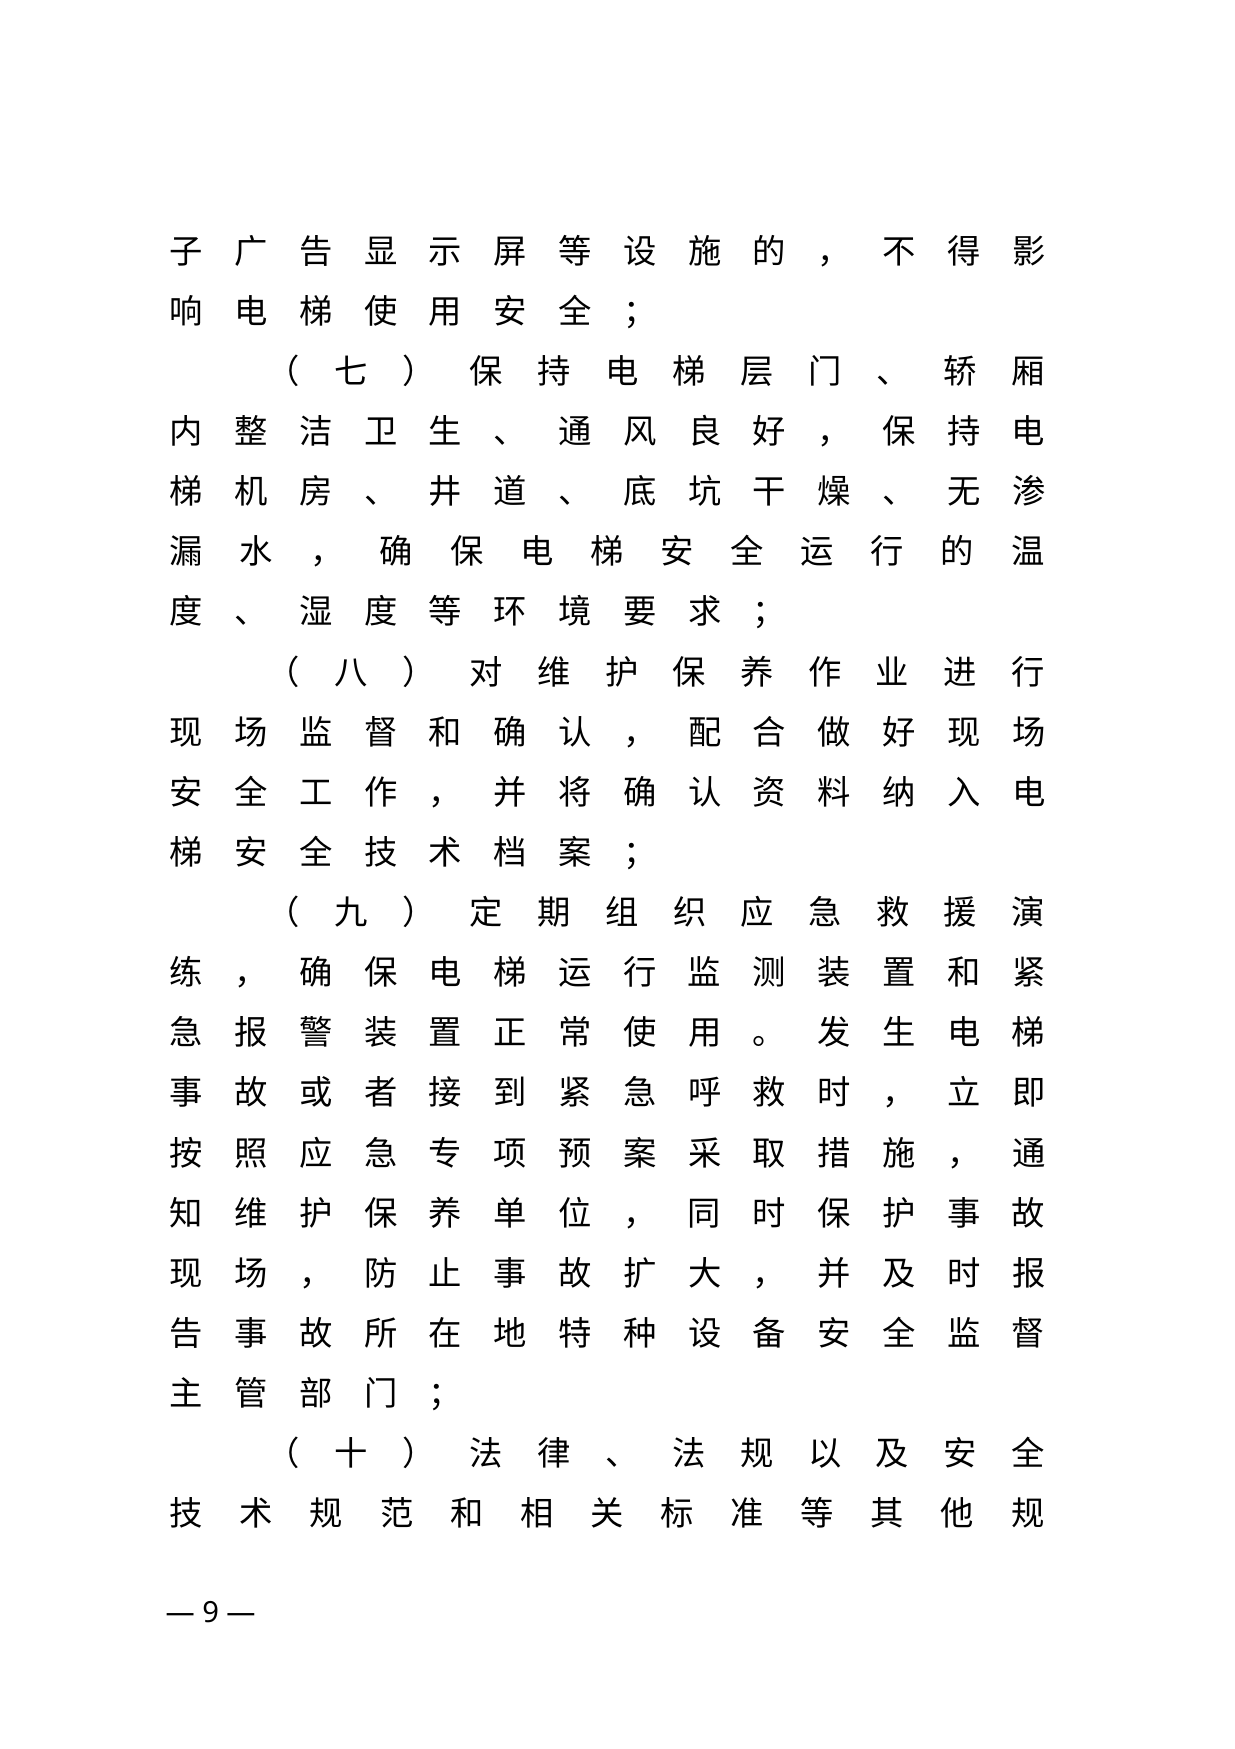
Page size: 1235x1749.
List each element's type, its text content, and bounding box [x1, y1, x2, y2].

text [169, 219, 1077, 339]
text （九）定期组织应急救援演练，确保电梯运行监测装置和紧急报警装置正常使用。发生电梯事故或者接到紧急呼救时，立即按照应急专项预案采取措施，通知维护保养单位，同时保护事故现场，防止事故扩大，并及时报告事故所在地特种设备安全监督主管部门； [169, 880, 1077, 1421]
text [169, 1421, 1077, 1541]
text （八）对维护保养作业进行现场监督和确认，配合做好现场安全工作，并将确认资料纳入电梯安全技术档案； [169, 639, 1077, 880]
text （七）保持电梯层门、轿厢内整洁卫生、通风良好，保持电梯机房、井道、底坑干燥、无渗漏水，确保电梯安全运行的温度、湿度等环境要求； [169, 339, 1077, 639]
